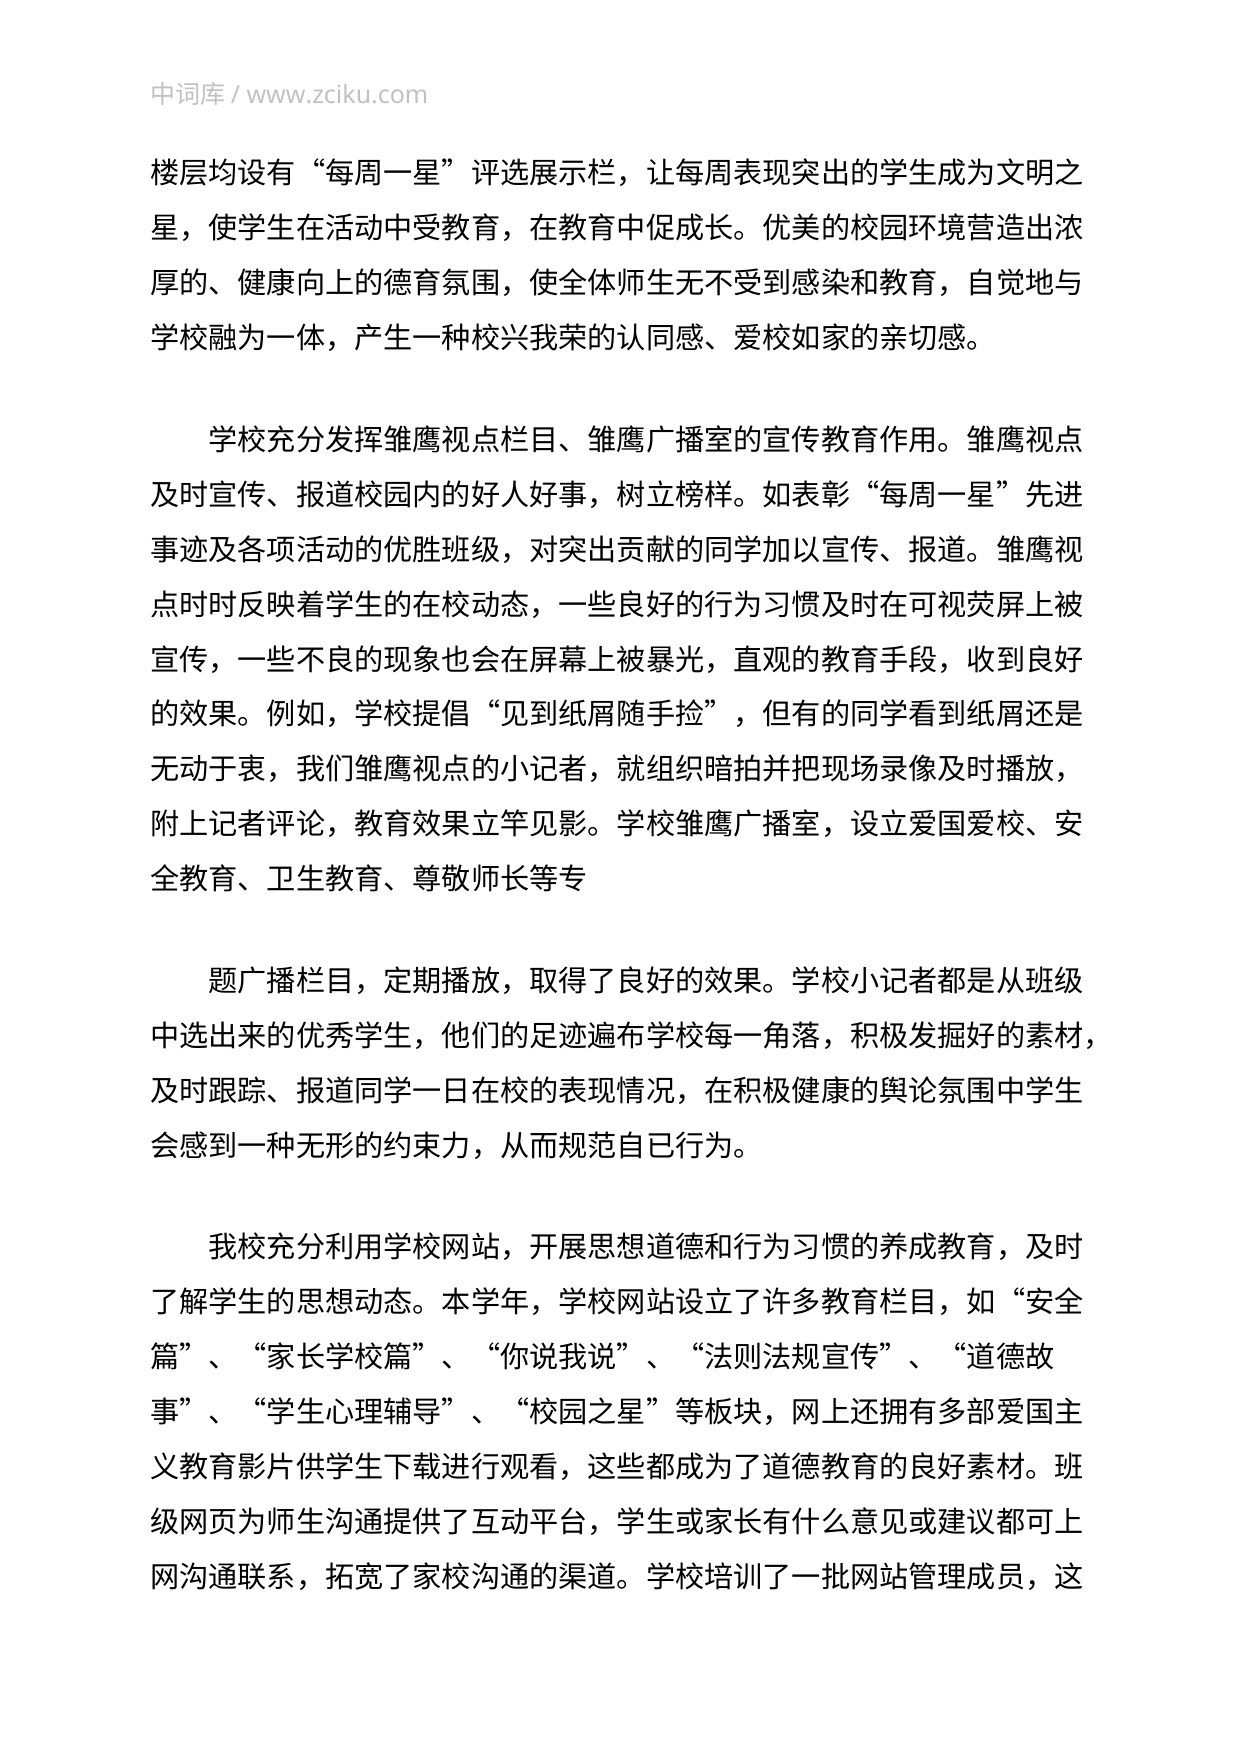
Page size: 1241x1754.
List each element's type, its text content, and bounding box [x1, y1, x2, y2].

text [150, 150, 1090, 357]
text 题广播栏目，定期播放，取得了良好的效果。学校小记者都是从班级中选出来的优秀学生，他们的足迹遍布学校每一角落，积极发掘好的素材，及时跟踪、报道同学一日在校的表现情况，在积极健康的舆论氛围中学生会感到一种无形的约束力，从而规范自已行为。 [150, 957, 1090, 1164]
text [150, 1224, 1090, 1596]
text 学校充分发挥雏鹰视点栏目、雏鹰广播室的宣传教育作用。雏鹰视点及时宣传、报道校园内的好人好事，树立榜样。如表彰“每周一星”先进事迹及各项活动的优胜班级，对突出贡献的同学加以宣传、报道。雏鹰视点时时反映着学生的在校动态，一些良好的行为习惯及时在可视荧屏上被宣传，一些不良的现象也会在屏幕上被暴光，直观的教育手段，收到良好的效果。例如，学校提倡“见到纸屑随手捡”，但有的同学看到纸屑还是无动于衷，我们雏鹰视点的小记者，就组织暗拍并把现场录像及时播放，附上记者评论，教育效果立竿见影。学校雏鹰广播室，设立爱国爱校、安全教育、卫生教育、尊敬师长等专 [150, 416, 1090, 898]
